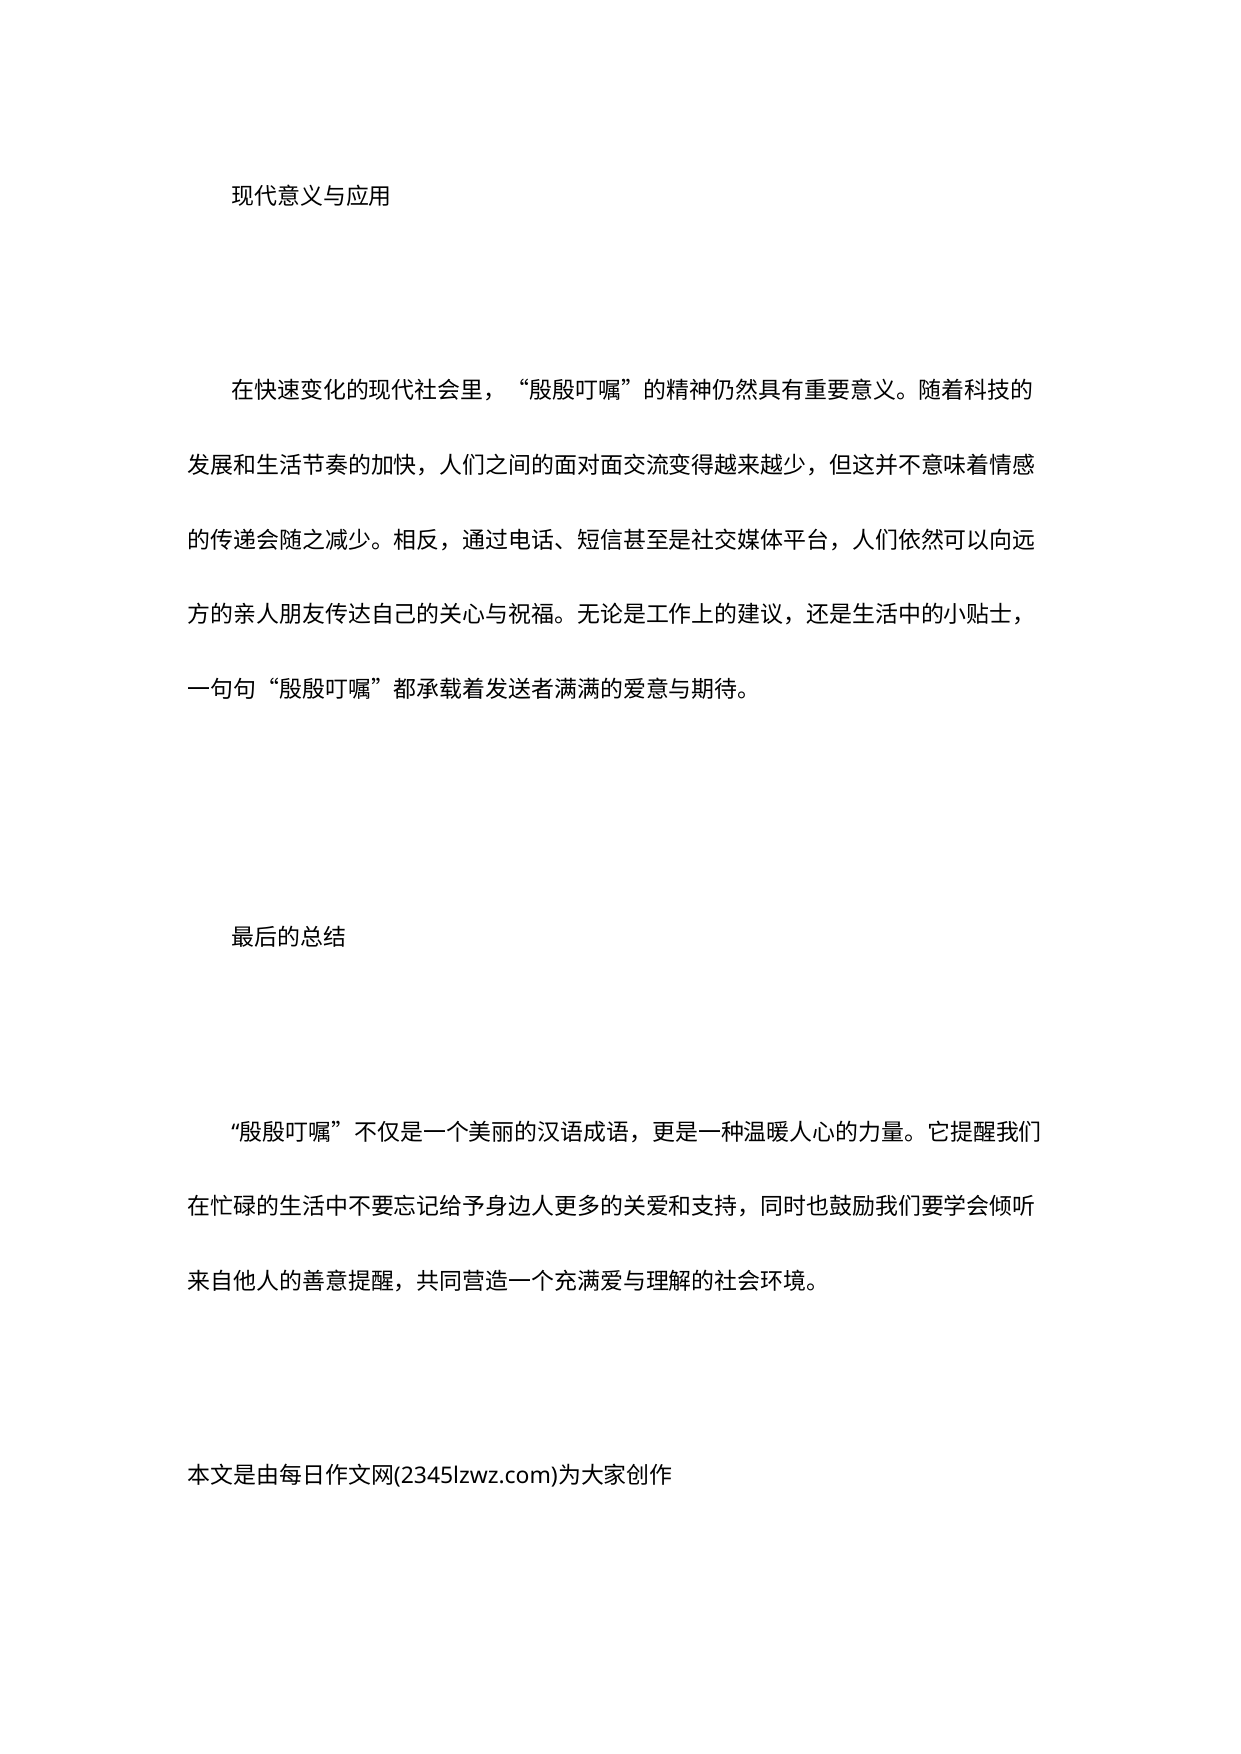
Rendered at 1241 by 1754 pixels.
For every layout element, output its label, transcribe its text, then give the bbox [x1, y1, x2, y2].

text 本文是由每日作文网(2345lzwz.com)为大家创作 [187, 1441, 1053, 1506]
text 在快速变化的现代社会里，“殷殷叮嘱”的精神仍然具有重要意义。随着科技的发展和生活节奏的加快，人们之间的面对面交流变得越来越少，但这并不意味着情感的传递会随之减少。相反，通过电话、短信甚至是社交媒体平台，人们依然可以向远方的亲人朋友传达自己的关心与祝福。无论是工作上的建议，还是生活中的小贴士，一句句“殷殷叮嘱”都承载着发送者满满的爱意与期待。 [187, 356, 1053, 720]
text 最后的总结 [187, 903, 1053, 968]
text 现代意义与应用 [187, 162, 1053, 227]
text “殷殷叮嘱”不仅是一个美丽的汉语成语，更是一种温暖人心的力量。它提醒我们在忙碌的生活中不要忘记给予身边人更多的关爱和支持，同时也鼓励我们要学会倾听来自他人的善意提醒，共同营造一个充满爱与理解的社会环境。 [187, 1098, 1053, 1312]
